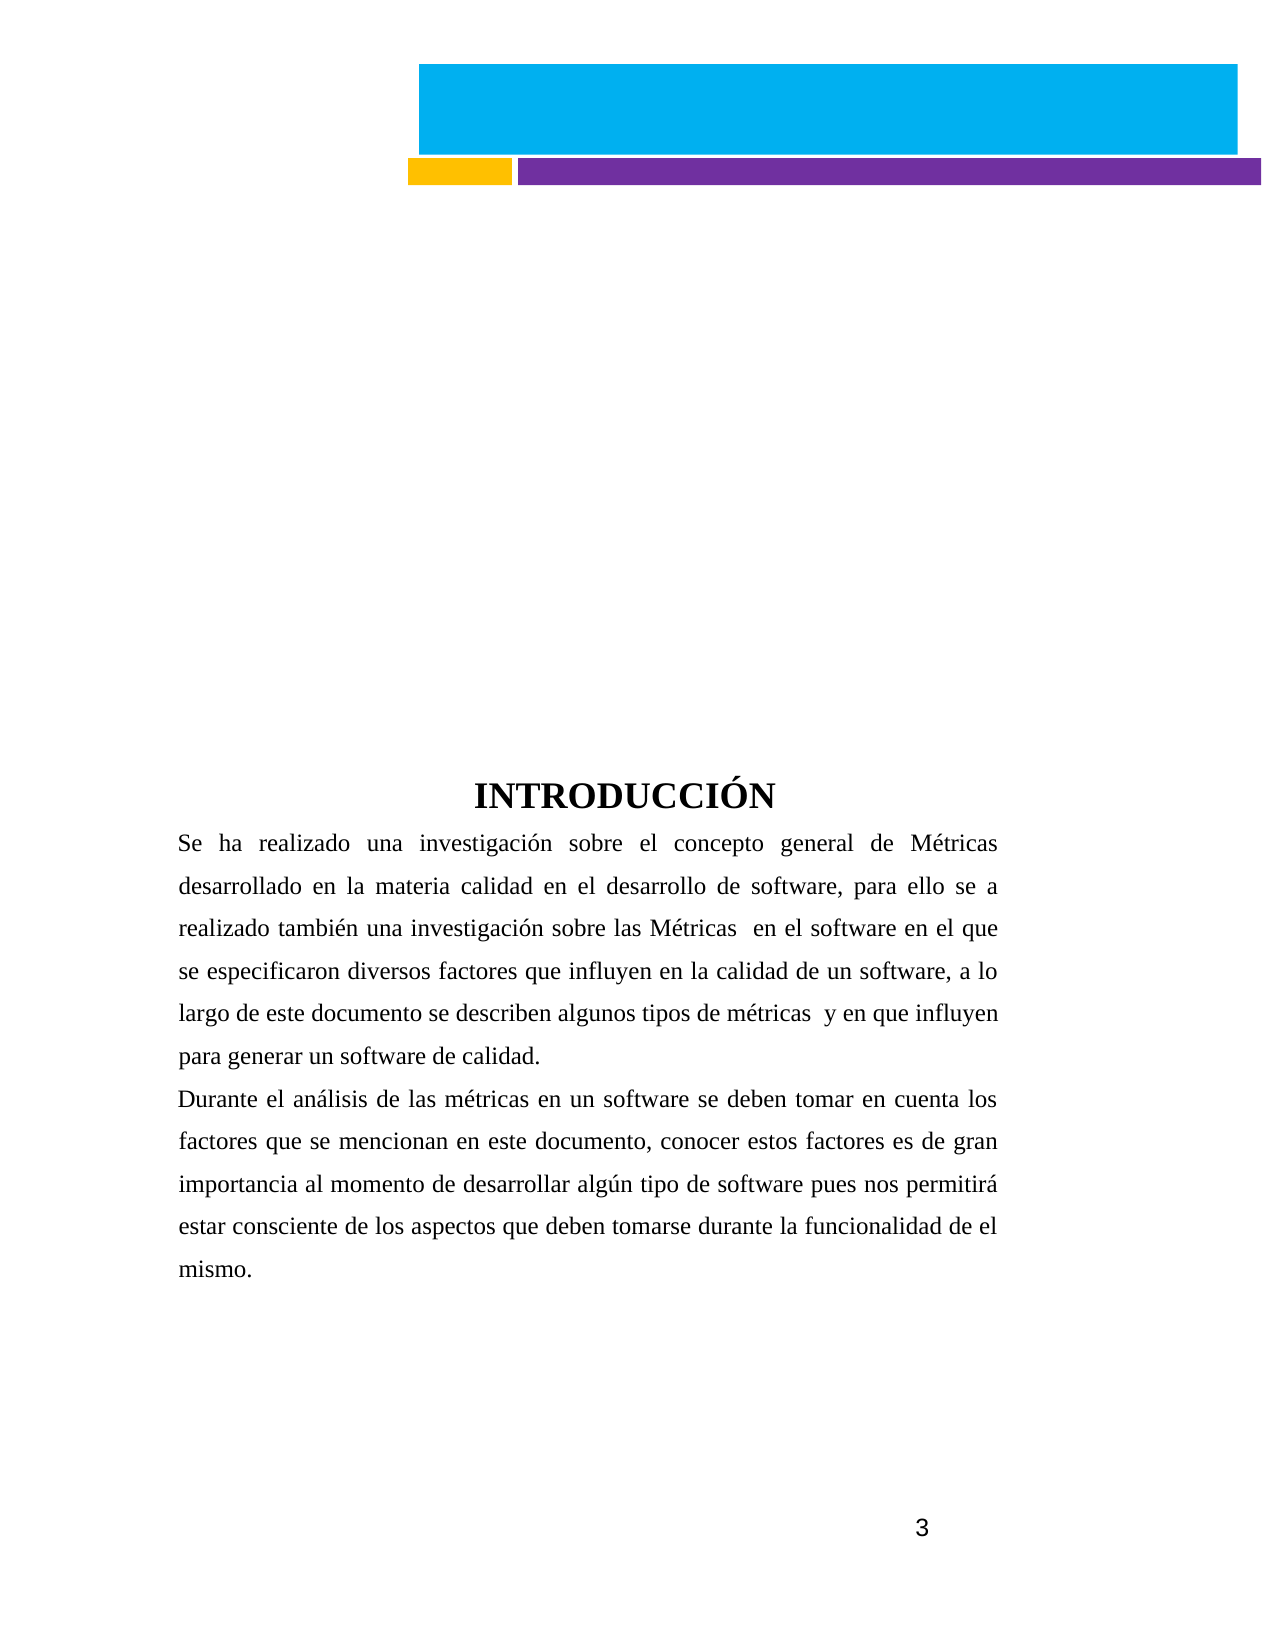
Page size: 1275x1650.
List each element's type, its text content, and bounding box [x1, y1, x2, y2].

text INTRODUCCIÓN [251, 774, 998, 817]
text Se ha realizado una investigación sobre el concepto general de Métricas desarrollado en la materia calidad en el desarrollo de software, para ello se a realizado también una investigación sobre las Métricas en el software en el que se especificaron diversos factores que influyen en la calidad de un software, a lo largo de este documento se describen algunos tipos de métricas y en que influyen para generar un software de calidad. [177, 828, 999, 1070]
text Durante el análisis de las métricas en un software se deben tomar en cuenta los factores que se mencionan en este documento, conocer estos factores es de gran importancia al momento de desarrollar algún tipo de software pues nos permitirá estar consciente de los aspectos que deben tomarse durante la funcionalidad de el mismo. [177, 1084, 999, 1282]
